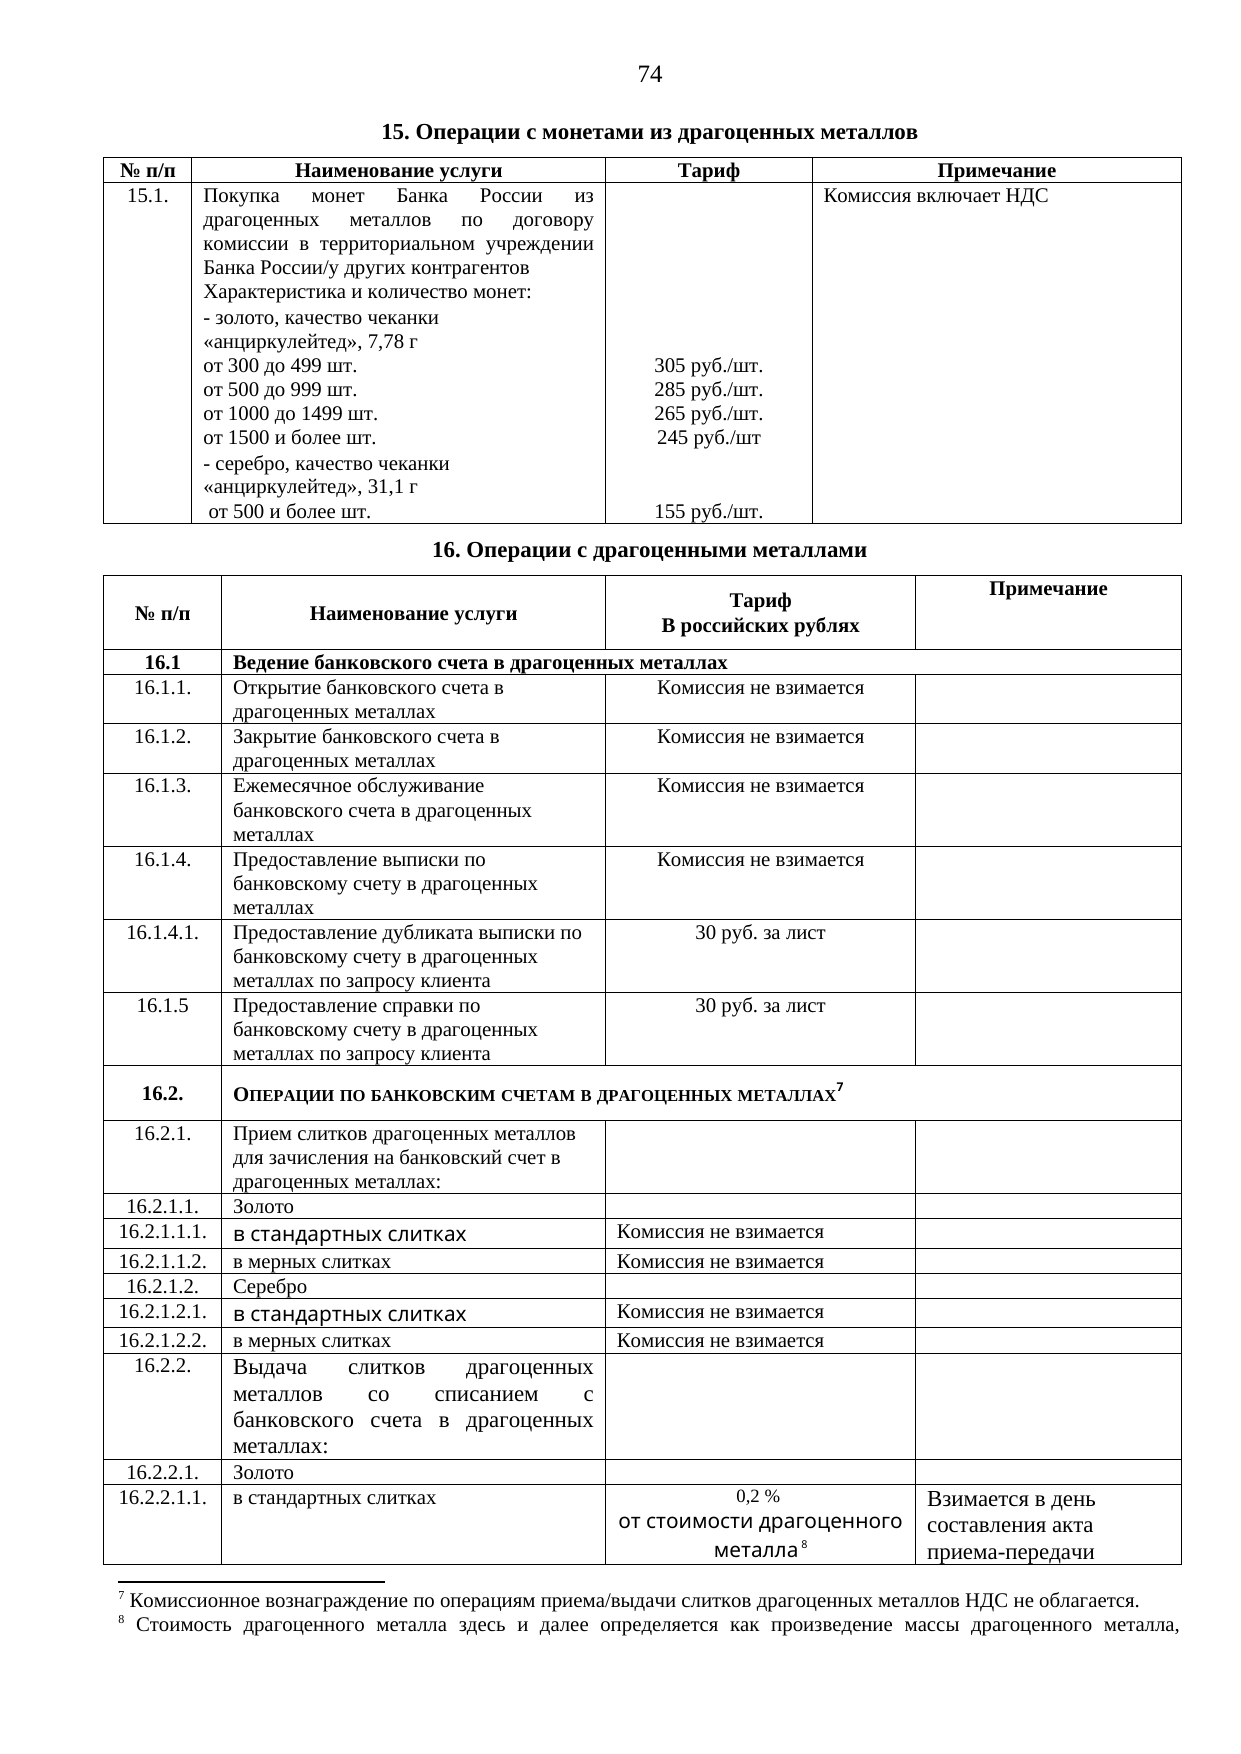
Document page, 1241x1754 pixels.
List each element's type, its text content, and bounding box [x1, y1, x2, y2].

table_header Наименование услуги [222, 576, 605, 649]
table_cell 16.2. [104, 1066, 221, 1120]
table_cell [222, 1485, 605, 1564]
table_cell - золото, качество чеканки «анциркулейтед», 7,78 г от 300 до 499 шт. от 500 до 999 шт. от 1000 до 1499 шт. от 1500 и более шт. [192, 304, 605, 449]
table_cell в стандартных слитках [222, 1299, 605, 1327]
table_cell Комиссия включает НДС [813, 183, 1181, 523]
table_cell Ведение банковского счета в драгоценных металлах [222, 650, 1181, 674]
table_header Тариф [606, 158, 812, 182]
table_cell 30 руб. за лист [606, 993, 915, 1065]
table_cell [916, 1328, 1181, 1352]
table_cell 16.2.2.1.1. [104, 1485, 221, 1564]
table_cell [916, 1249, 1181, 1273]
table_cell - серебро, качество чеканки «анциркулейтед», 31,1 г от 500 и более шт. [192, 449, 605, 523]
table_cell [916, 1194, 1181, 1218]
table_cell 16.2.2. [104, 1354, 221, 1459]
table_cell Операции по банковским счетам в драгоценных металлах [222, 1066, 1181, 1120]
table_cell Комиссия не взимается [606, 774, 915, 846]
table_cell 16.2.1.1. [104, 1194, 221, 1218]
table_cell 16.2.1.2.1. [104, 1299, 221, 1327]
table_cell [916, 847, 1181, 919]
table_cell Комиссия не взимается [606, 724, 915, 772]
table_cell в мерных слитках [222, 1328, 605, 1352]
table_cell [606, 1274, 915, 1298]
table_cell [916, 1299, 1181, 1327]
table_cell [606, 1354, 915, 1459]
subtitle 15. Операции с монетами из драгоценных металлов [118, 118, 1181, 144]
table_cell Предоставление справки по банковскому счету в драгоценных металлах по запросу клиента [222, 993, 605, 1065]
table_cell 16.1.4. [104, 847, 221, 919]
table_cell [916, 1121, 1181, 1193]
subtitle 16. Операции с драгоценными металлами [118, 536, 1181, 562]
table_cell Закрытие банковского счета в драгоценных металлах [222, 724, 605, 772]
table_cell [916, 1219, 1181, 1248]
table_cell [606, 1194, 915, 1218]
table_cell Предоставление выписки по банковскому счету в драгоценных металлах [222, 847, 605, 919]
table_cell Золото [222, 1194, 605, 1218]
table_cell [916, 724, 1181, 772]
table_cell Комиссия не взимается [606, 847, 915, 919]
table_cell Комиссия не взимается [606, 1299, 915, 1327]
table_cell [606, 1121, 915, 1193]
table_cell 16.1.3. [104, 774, 221, 846]
table_cell 16.2.1.2.2. [104, 1328, 221, 1352]
table_cell Комиссия не взимается [606, 1219, 915, 1248]
table_cell Открытие банковского счета в драгоценных металлах [222, 675, 605, 723]
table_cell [916, 1485, 1181, 1564]
table_cell Прием слитков драгоценных металлов для зачисления на банковский счет в драгоценных металлах: [222, 1121, 605, 1193]
table_cell в стандартных слитках [222, 1219, 605, 1248]
table_cell [606, 183, 812, 304]
table_header Примечание [813, 158, 1181, 182]
table_cell Комиссия не взимается [606, 1249, 915, 1273]
table_cell 16.1.2. [104, 724, 221, 772]
table_cell 16.1 [104, 650, 221, 674]
table_cell Комиссия не взимается [606, 675, 915, 723]
table_cell Покупка монет Банка России из драгоценных металлов по договору комиссии в территориальном учреждении Банка России/у других контрагентов Характеристика и количество монет: [192, 183, 605, 304]
table_cell 155 руб./шт. [606, 449, 812, 523]
table_header Тариф В российских рублях [606, 576, 915, 649]
table_cell Серебро [222, 1274, 605, 1298]
table_cell в мерных слитках [222, 1249, 605, 1273]
table_cell 16.2.1.1.1. [104, 1219, 221, 1248]
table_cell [606, 1485, 915, 1564]
table_cell [916, 993, 1181, 1065]
table_cell 16.2.1.1.2. [104, 1249, 221, 1273]
table_cell [606, 1460, 915, 1484]
table_header № п/п [104, 158, 191, 182]
table_cell Ежемесячное обслуживание банковского счета в драгоценных металлах [222, 774, 605, 846]
table_cell Предоставление дубликата выписки по банковскому счету в драгоценных металлах по запросу клиента [222, 920, 605, 992]
table_cell 305 руб./шт. 285 руб./шт. 265 руб./шт. 245 руб./шт [606, 304, 812, 449]
table_cell 16.2.1.2. [104, 1274, 221, 1298]
table_cell [916, 675, 1181, 723]
table_header Примечание [916, 576, 1181, 649]
table_cell 16.2.2.1. [104, 1460, 221, 1484]
table_cell 16.1.5 [104, 993, 221, 1065]
table_cell Комиссия не взимается [606, 1328, 915, 1352]
table_cell 16.2.1. [104, 1121, 221, 1193]
table_header № п/п [104, 576, 221, 649]
table_cell 16.1.4.1. [104, 920, 221, 992]
table_header Наименование услуги [192, 158, 605, 182]
table_cell [916, 1460, 1181, 1484]
table_cell Золото [222, 1460, 605, 1484]
table_cell 16.1.1. [104, 675, 221, 723]
table_cell [916, 920, 1181, 992]
table_cell [916, 1274, 1181, 1298]
table_cell 15.1. [104, 183, 191, 523]
table_cell [916, 774, 1181, 846]
table_cell [916, 1354, 1181, 1459]
table_cell Выдача слитков драгоценных металлов со списанием с банковского счета в драгоценных металлах: [222, 1354, 605, 1459]
table_cell 30 руб. за лист [606, 920, 915, 992]
